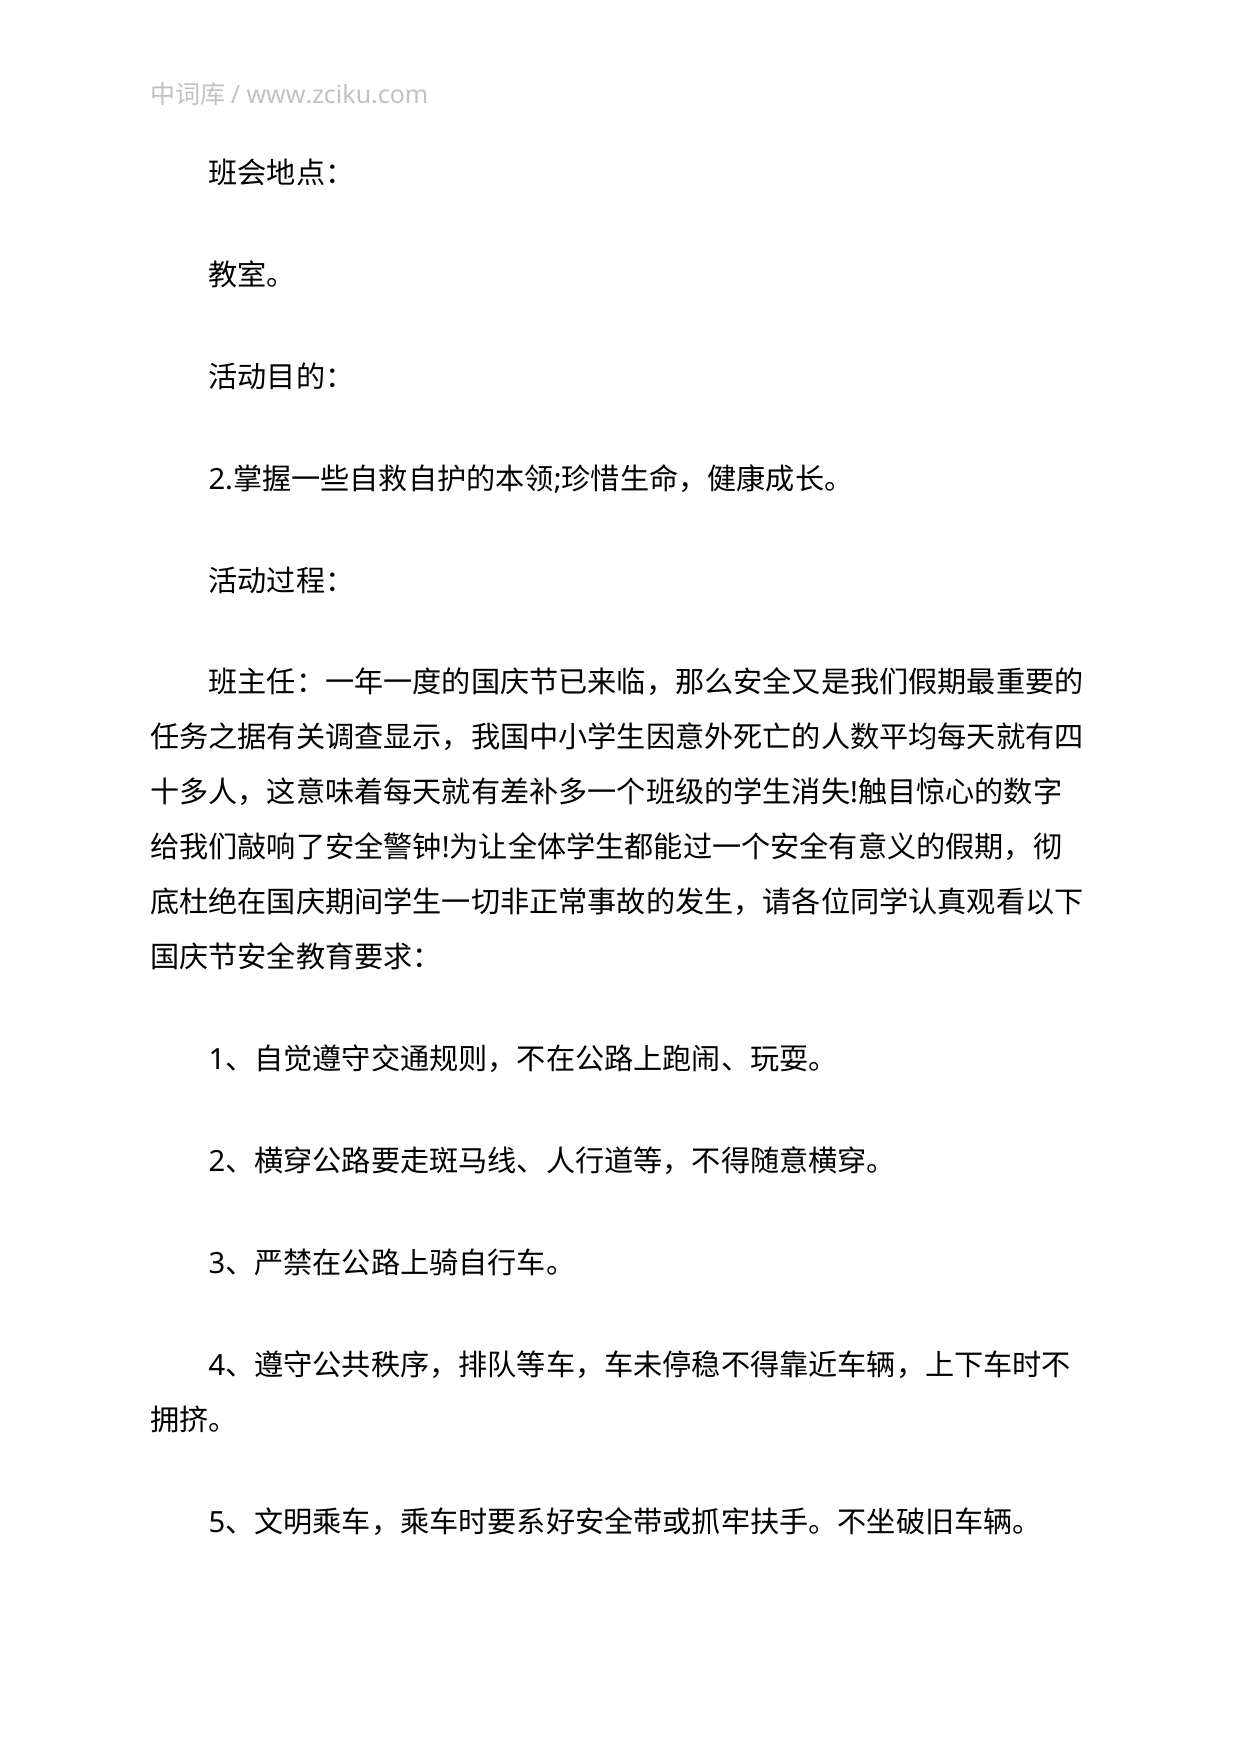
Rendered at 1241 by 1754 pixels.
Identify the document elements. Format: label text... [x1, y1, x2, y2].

text 2.掌握一些自救自护的本领;珍惜生命，健康成长。 [150, 455, 1090, 498]
text 1、自觉遵守交通规则，不在公路上跑闹、玩耍。 [150, 1036, 1090, 1078]
text 5、文明乘车，乘车时要系好安全带或抓牢扶手。不坐破旧车辆。 [150, 1498, 1090, 1541]
text 班主任：一年一度的国庆节已来临，那么安全又是我们假期最重要的任务之据有关调查显示，我国中小学生因意外死亡的人数平均每天就有四十多人，这意味着每天就有差补多一个班级的学生消失!触目惊心的数字给我们敲响了安全警钟!为让全体学生都能过一个安全有意义的假期，彻底杜绝在国庆期间学生一切非正常事故的发生，请各位同学认真观看以下国庆节安全教育要求： [150, 659, 1090, 976]
text 教室。 [150, 252, 1090, 294]
text 班会地点： [150, 150, 1090, 192]
text 4、遵守公共秩序，排队等车，车未停稳不得靠近车辆，上下车时不拥挤。 [150, 1341, 1090, 1439]
text 2、横穿公路要走斑马线、人行道等，不得随意横穿。 [150, 1137, 1090, 1180]
text 3、严禁在公路上骑自行车。 [150, 1239, 1090, 1282]
text 活动目的： [150, 353, 1090, 396]
text 活动过程： [150, 557, 1090, 599]
